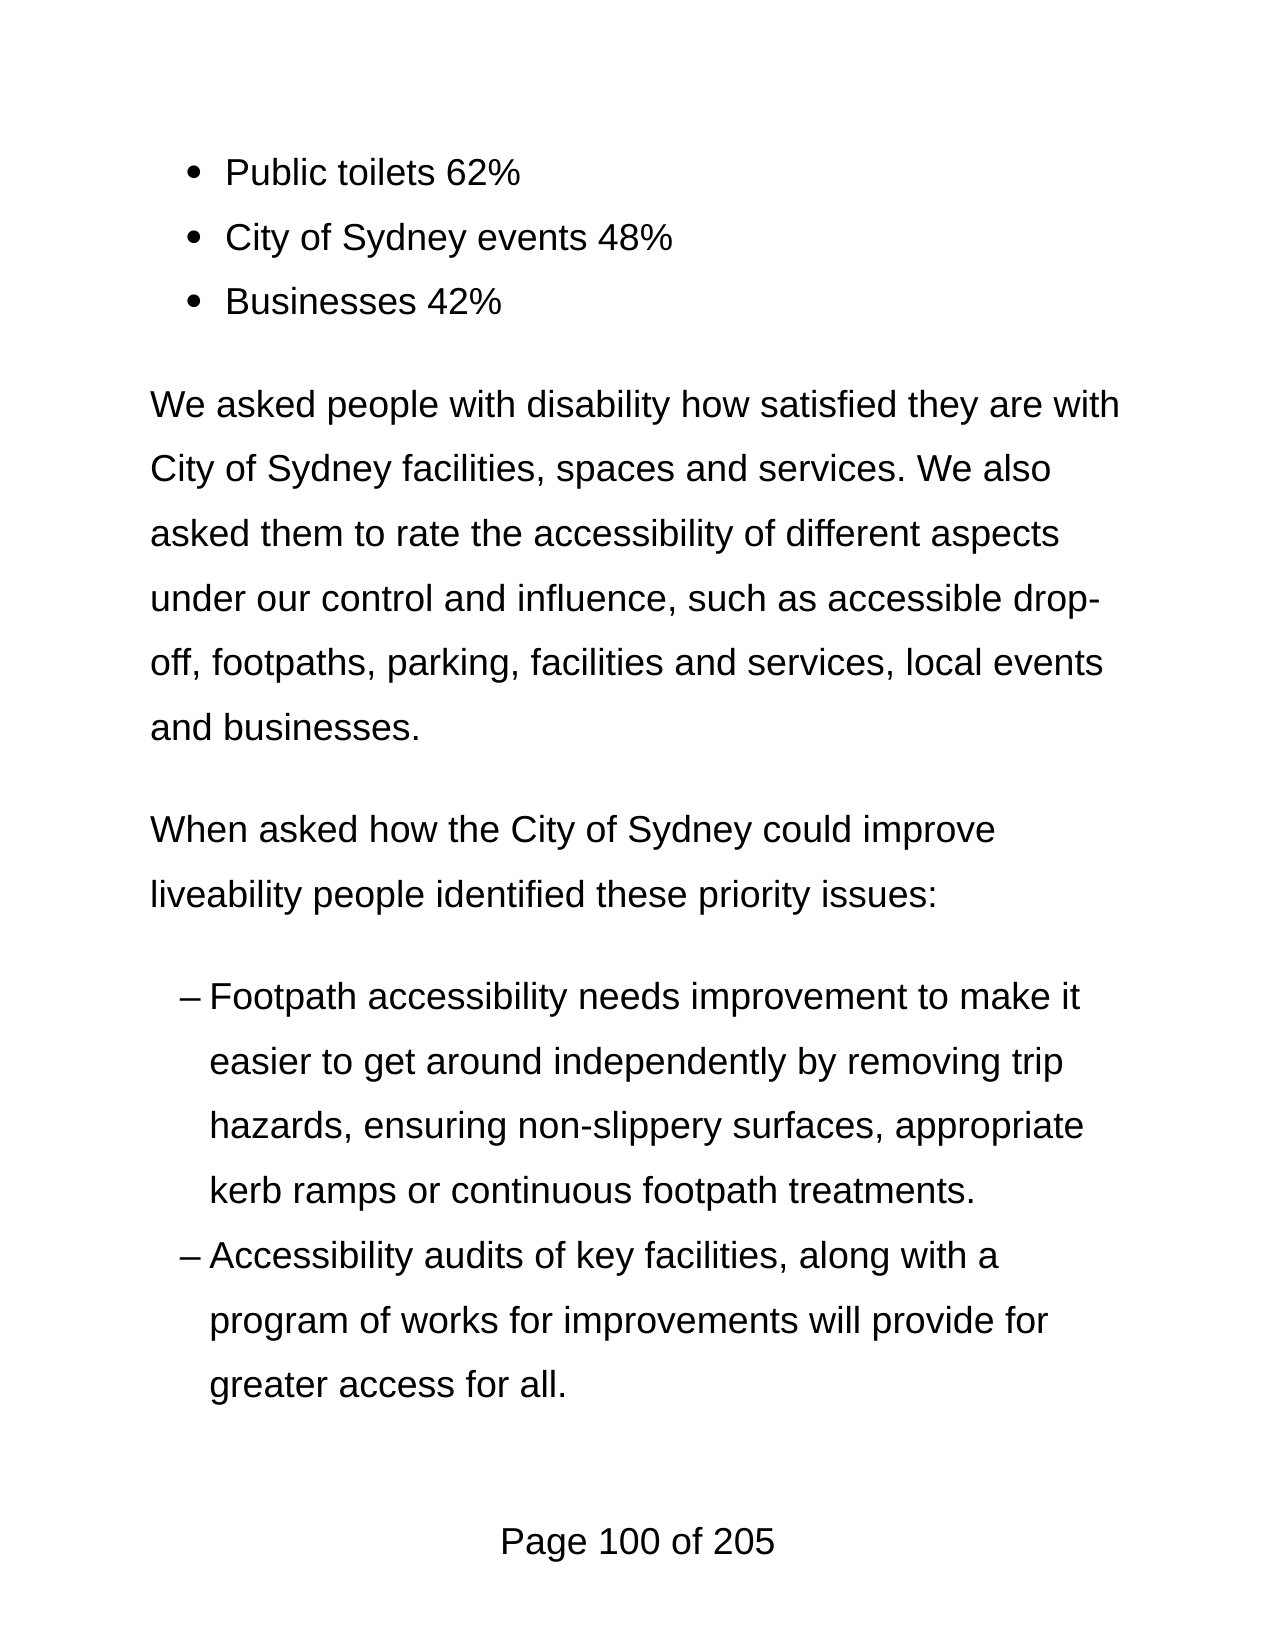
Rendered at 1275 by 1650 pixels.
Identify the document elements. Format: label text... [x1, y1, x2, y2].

text We asked people with disability how satisfied they are with City of Sydney facilities, spaces and services. We also asked them to rate the accessibility of different aspects under our control and influence, such as accessible drop-off, footpaths, parking, facilities and services, local events and businesses. [150, 382, 1125, 748]
text When asked how the City of Sydney could improve liveability people identified these priority issues: [150, 807, 1125, 915]
list City of Sydney events 48% [187, 215, 1125, 258]
list Accessibility audits of key facilities, along with a program of works for improvements will provide for greater access for all. [179, 1233, 1125, 1406]
list Footpath accessibility needs improvement to make it easier to get around independently by removing trip hazards, ensuring non-slippery surfaces, appropriate kerb ramps or continuous footpath treatments. [179, 974, 1125, 1212]
list Businesses 42% [187, 279, 1125, 323]
list Public toilets 62% [187, 150, 1125, 193]
